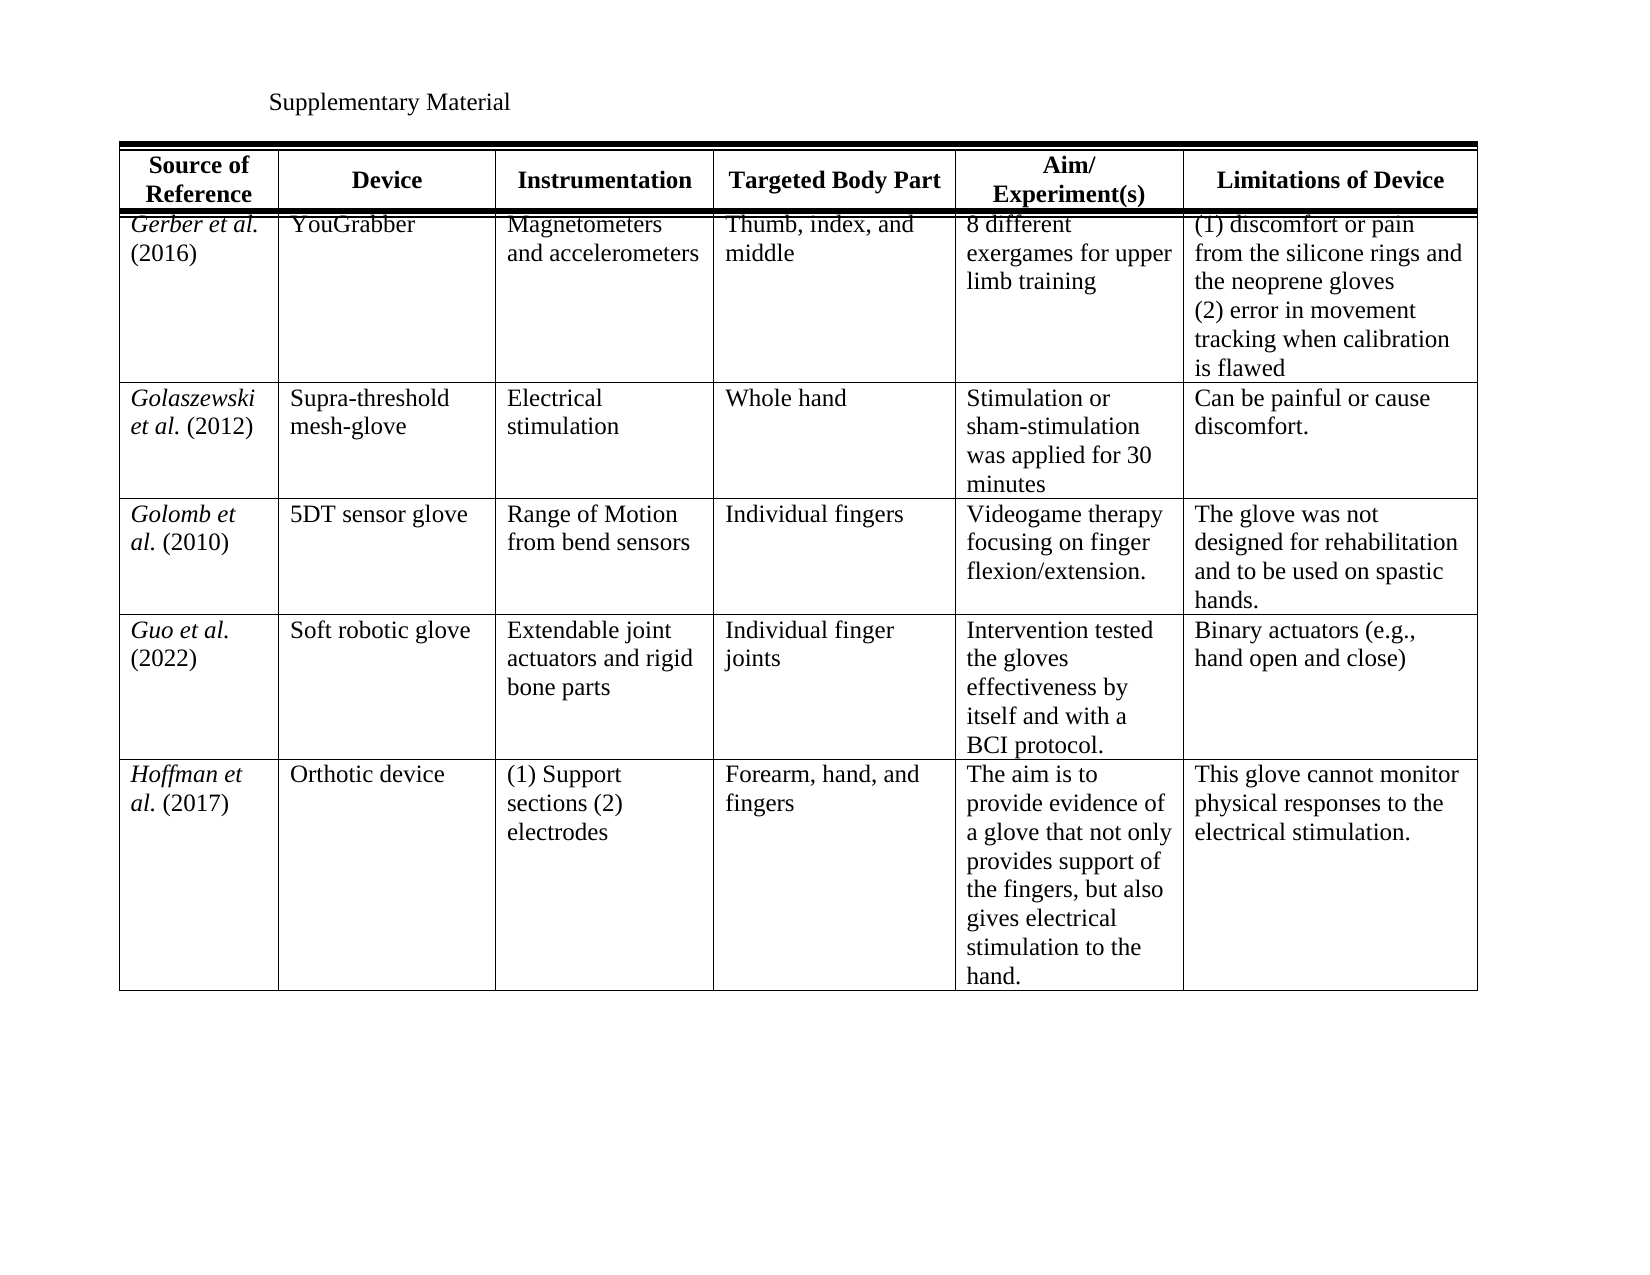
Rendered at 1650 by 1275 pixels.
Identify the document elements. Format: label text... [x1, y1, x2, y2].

table_cell Forearm, hand, and fingers [714, 760, 955, 989]
table_cell Golomb et al. (2010) [120, 499, 278, 614]
table_cell Magnetometers and accelerometers [496, 218, 713, 382]
table_cell 5DT sensor glove [279, 499, 495, 614]
table_cell The aim is to provide evidence of a glove that not only provides support of the fingers, but also gives electrical stimulation to the hand. [956, 760, 1183, 989]
table_header Device [279, 151, 495, 208]
table_cell YouGrabber [279, 218, 495, 382]
table_cell Whole hand [714, 383, 955, 498]
table_cell (1) Support sections (2) electrodes [496, 760, 713, 989]
table_header Aim/Experiment(s) [956, 151, 1183, 208]
table_cell Extendable joint actuators and rigid bone parts [496, 615, 713, 758]
table_cell Intervention tested the gloves effectiveness by itself and with a BCI protocol. [956, 615, 1183, 758]
table_cell (1) discomfort or pain from the silicone rings and the neoprene gloves (2) error in movement tracking when calibration is flawed [1184, 218, 1477, 382]
table_header Source of Reference [120, 151, 278, 208]
table_cell Gerber et al. (2016) [120, 218, 278, 382]
table_cell Electrical stimulation [496, 383, 713, 498]
table_cell Guo et al. (2022) [120, 615, 278, 758]
table_cell Soft robotic glove [279, 615, 495, 758]
table_header Instrumentation [496, 151, 713, 208]
table_cell Hoffman et al. (2017) [120, 760, 278, 989]
table_cell Individual fingers [714, 499, 955, 614]
table_cell Thumb, index, and middle [714, 218, 955, 382]
table_cell Stimulation or sham-stimulation was applied for 30 minutes [956, 383, 1183, 498]
table_cell Golaszewski et al. (2012) [120, 383, 278, 498]
table_cell 8 different exergames for upper limb training [956, 218, 1183, 382]
table_header Limitations of Device [1184, 151, 1477, 208]
table_cell Range of Motion from bend sensors [496, 499, 713, 614]
table_cell Supra-threshold mesh-glove [279, 383, 495, 498]
table_cell Binary actuators (e.g., hand open and close) [1184, 615, 1477, 758]
table_cell Can be painful or cause discomfort. [1184, 383, 1477, 498]
table_cell The glove was not designed for rehabilitation and to be used on spastic hands. [1184, 499, 1477, 614]
table_cell Orthotic device [279, 760, 495, 989]
table_header Targeted Body Part [714, 151, 955, 208]
table_cell Individual finger joints [714, 615, 955, 758]
table_cell This glove cannot monitor physical responses to the electrical stimulation. [1184, 760, 1477, 989]
table_cell Videogame therapy focusing on finger flexion/extension. [956, 499, 1183, 614]
